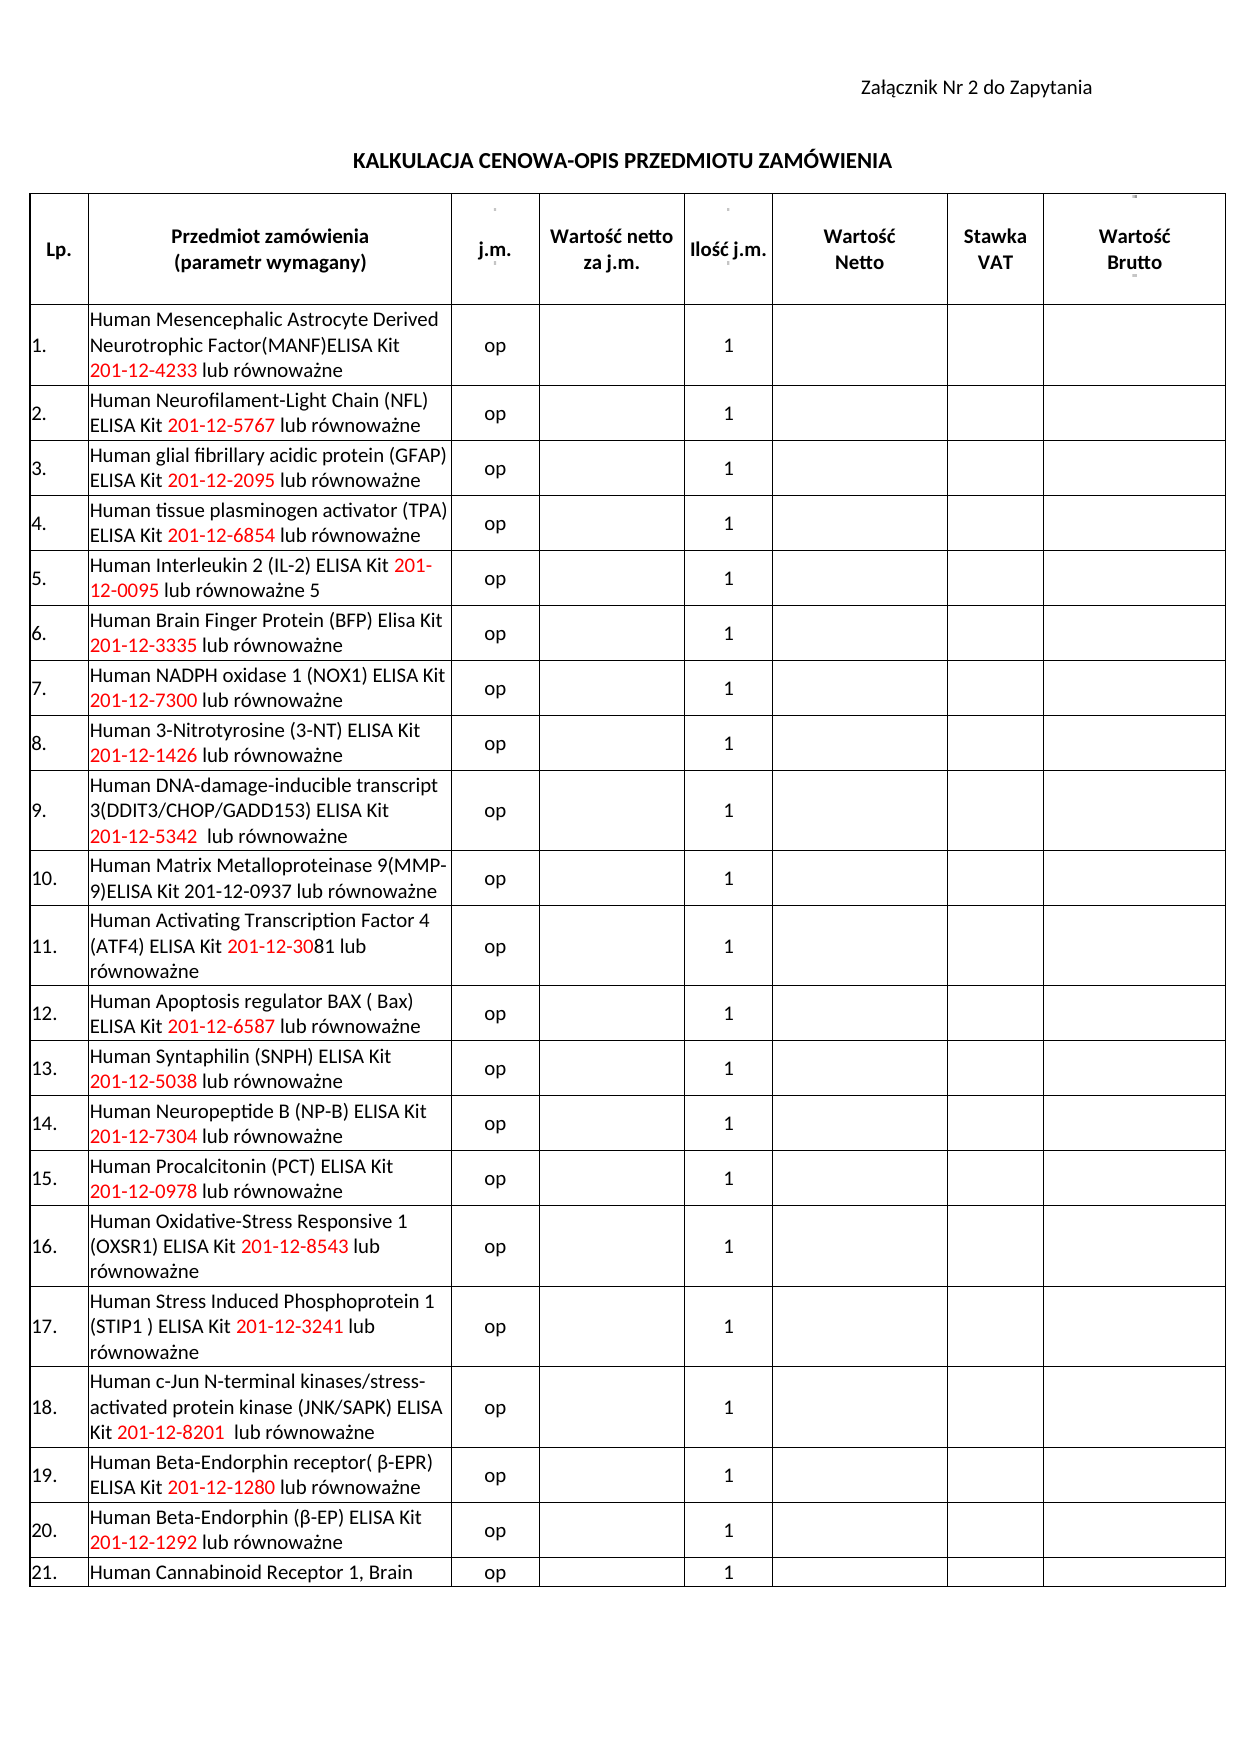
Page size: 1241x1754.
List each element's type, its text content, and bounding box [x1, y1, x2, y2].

table_cell 1 [685, 606, 772, 659]
table_cell [31, 661, 88, 714]
table_cell [948, 551, 1043, 604]
table_cell Human Activating Transcription Factor 4 (ATF4) ELISA Kit 201-12-3081 lub równoważne [89, 906, 451, 985]
table_cell Human Stress Induced Phosphoprotein 1 (STIP1 ) ELISA Kit 201-12-3241 lub równoważne [89, 1287, 451, 1366]
table_cell [31, 386, 88, 439]
table_cell op [452, 386, 539, 439]
table_cell 1 [685, 1041, 772, 1095]
table_cell Human Mesencephalic Astrocyte Derived Neurotrophic Factor(MANF)ELISA Kit 201-12-4233 lub równoważne [89, 305, 451, 384]
table_cell [948, 606, 1043, 659]
table_cell op [452, 1558, 539, 1586]
table_header Stawka VAT [948, 194, 1043, 304]
table_header Wartość Brutto [1044, 194, 1225, 304]
table_cell [1044, 496, 1225, 549]
table_cell 1 [685, 661, 772, 714]
table_cell Human Procalcitonin (PCT) ELISA Kit 201-12-0978 lub równoważne [89, 1151, 451, 1205]
table_cell [1044, 1558, 1225, 1586]
table_cell 1 [685, 305, 772, 384]
table_cell [31, 1151, 88, 1205]
table_cell op [452, 1503, 539, 1557]
table_cell [540, 1096, 684, 1150]
table_cell 1 [685, 386, 772, 439]
table_cell [540, 1151, 684, 1205]
table_cell [773, 441, 947, 494]
table_cell op [452, 661, 539, 714]
table_cell op [452, 1206, 539, 1286]
table_cell [31, 305, 88, 384]
table_cell [1044, 1151, 1225, 1205]
table_cell Human Beta-Endorphin (β-EP) ELISA Kit 201-12-1292 lub równoważne [89, 1503, 451, 1557]
table_cell [948, 1367, 1043, 1447]
table_cell [31, 1448, 88, 1502]
table_cell [31, 906, 88, 985]
table_cell [540, 906, 684, 985]
table_cell [773, 906, 947, 985]
table_cell 1 [685, 441, 772, 494]
table_cell [31, 1041, 88, 1095]
table_cell [948, 1041, 1043, 1095]
table_cell [1044, 851, 1225, 905]
table_cell [773, 1151, 947, 1205]
table_cell [31, 716, 88, 769]
table_cell [773, 716, 947, 769]
table_cell [540, 386, 684, 439]
table_cell [31, 606, 88, 659]
table_cell [773, 1503, 947, 1557]
table_cell [948, 496, 1043, 549]
table_cell [773, 771, 947, 850]
table_cell [773, 305, 947, 384]
table_cell [31, 986, 88, 1040]
table_cell [773, 1287, 947, 1366]
table_cell [31, 441, 88, 494]
table_cell Human Neuropeptide B (NP-B) ELISA Kit 201-12-7304 lub równoważne [89, 1096, 451, 1150]
table_cell Human Apoptosis regulator BAX ( Bax) ELISA Kit 201-12-6587 lub równoważne [89, 986, 451, 1040]
table_cell Human Brain Finger Protein (BFP) Elisa Kit 201-12-3335 lub równoważne [89, 606, 451, 659]
table_cell [773, 606, 947, 659]
table_cell [540, 771, 684, 850]
table_cell op [452, 771, 539, 850]
table_cell [31, 496, 88, 549]
table_cell [1044, 1367, 1225, 1447]
table_cell [540, 1041, 684, 1095]
table_cell [948, 771, 1043, 850]
table_cell Human glial fibrillary acidic protein (GFAP) ELISA Kit 201-12-2095 lub równoważne [89, 441, 451, 494]
table_cell [31, 1096, 88, 1150]
table_cell 1 [685, 1367, 772, 1447]
table_cell op [452, 851, 539, 905]
table_cell [948, 1151, 1043, 1205]
table_cell [540, 851, 684, 905]
text Załącznik Nr 2 do Zapytania [148, 74, 1093, 99]
table_header Przedmiot zamówienia (parametr wymagany) [89, 194, 451, 304]
table_cell [1044, 386, 1225, 439]
table_cell Human Matrix Metalloproteinase 9(MMP-9)ELISA Kit 201-12-0937 lub równoważne [89, 851, 451, 905]
table_cell [540, 986, 684, 1040]
table_cell [948, 1558, 1043, 1586]
table_cell op [452, 1096, 539, 1150]
table_cell Human c-Jun N-terminal kinases/stress-activated protein kinase (JNK/SAPK) ELISA Kit 201-12-8201 lub równoważne [89, 1367, 451, 1447]
table_cell [948, 1503, 1043, 1557]
table_cell [540, 716, 684, 769]
table_cell 1 [685, 1558, 772, 1586]
table_cell op [452, 551, 539, 604]
table_cell 1 [685, 906, 772, 985]
table_cell op [452, 1287, 539, 1366]
table_cell [540, 1503, 684, 1557]
table_cell [1044, 1287, 1225, 1366]
table_cell [948, 906, 1043, 985]
table_cell [540, 1367, 684, 1447]
table_cell [540, 1558, 684, 1586]
table_cell 1 [685, 771, 772, 850]
table_cell op [452, 1041, 539, 1095]
table_cell op [452, 606, 539, 659]
table_cell [1044, 305, 1225, 384]
table_cell [540, 305, 684, 384]
table_cell 1 [685, 551, 772, 604]
table_cell 1 [685, 851, 772, 905]
table_cell [948, 1206, 1043, 1286]
table_cell [948, 986, 1043, 1040]
table_cell 1 [685, 496, 772, 549]
table_cell op [452, 496, 539, 549]
table_cell [1044, 661, 1225, 714]
table_cell Human Neurofilament-Light Chain (NFL) ELISA Kit 201-12-5767 lub równoważne [89, 386, 451, 439]
table_cell 1 [685, 1151, 772, 1205]
table_cell 1 [685, 1096, 772, 1150]
table_cell op [452, 986, 539, 1040]
table_cell [948, 305, 1043, 384]
table_cell [773, 551, 947, 604]
table_cell [773, 1041, 947, 1095]
table_cell Human Oxidative-Stress Responsive 1 (OXSR1) ELISA Kit 201-12-8543 lub równoważne [89, 1206, 451, 1286]
table_cell [773, 386, 947, 439]
table_cell [948, 716, 1043, 769]
table_cell [773, 851, 947, 905]
table_header Lp. [31, 194, 88, 304]
table_cell 1 [685, 1206, 772, 1286]
table_cell [773, 1448, 947, 1502]
table_cell [31, 851, 88, 905]
table_cell [1044, 1448, 1225, 1502]
table_header Wartość netto za j.m. [540, 194, 684, 304]
table_cell [31, 1287, 88, 1366]
table_cell [540, 606, 684, 659]
table_cell [31, 1503, 88, 1557]
table_cell [773, 986, 947, 1040]
table_cell Human Interleukin 2 (IL-2) ELISA Kit 201-12-0095 lub równoważne 5 [89, 551, 451, 604]
table_cell [1044, 441, 1225, 494]
table_cell [948, 851, 1043, 905]
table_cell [89, 1558, 451, 1586]
table_cell [1044, 1503, 1225, 1557]
table_header j.m. [452, 194, 539, 304]
table_cell [31, 1206, 88, 1286]
table_cell [540, 496, 684, 549]
table_cell [540, 1448, 684, 1502]
table_cell [773, 496, 947, 549]
table_cell [948, 386, 1043, 439]
table_cell [1044, 771, 1225, 850]
table_cell Human tissue plasminogen activator (TPA) ELISA Kit 201-12-6854 lub równoważne [89, 496, 451, 549]
table_cell [948, 1287, 1043, 1366]
table_cell [773, 1096, 947, 1150]
table_cell 1 [685, 716, 772, 769]
table_cell [31, 1558, 88, 1586]
table_cell 1 [685, 986, 772, 1040]
table_cell [948, 441, 1043, 494]
table_cell 1 [685, 1287, 772, 1366]
table_cell [540, 1287, 684, 1366]
table_cell [540, 1206, 684, 1286]
table_cell op [452, 305, 539, 384]
text KALKULACJA CENOWA-OPIS PRZEDMIOTU ZAMÓWIENIA [148, 146, 1093, 174]
table_cell op [452, 906, 539, 985]
table_cell [540, 441, 684, 494]
table_cell 1 [685, 1448, 772, 1502]
table_cell [1044, 1041, 1225, 1095]
table_cell op [452, 441, 539, 494]
table_cell [31, 551, 88, 604]
table_cell Human Syntaphilin (SNPH) ELISA Kit 201-12-5038 lub równoważne [89, 1041, 451, 1095]
table_cell [1044, 716, 1225, 769]
table_cell [31, 771, 88, 850]
table_cell Human 3-Nitrotyrosine (3-NT) ELISA Kit 201-12-1426 lub równoważne [89, 716, 451, 769]
table_header Ilość j.m. [685, 194, 772, 304]
table_cell [540, 551, 684, 604]
table_cell 1 [685, 1503, 772, 1557]
table_cell [1044, 606, 1225, 659]
table_cell op [452, 1448, 539, 1502]
table_header Wartość Netto [773, 194, 947, 304]
table_cell [1044, 986, 1225, 1040]
table_cell [773, 1367, 947, 1447]
table_cell [540, 661, 684, 714]
table_cell [1044, 1096, 1225, 1150]
table_cell [1044, 551, 1225, 604]
table_cell op [452, 1367, 539, 1447]
table_cell [31, 1367, 88, 1447]
table_cell Human Beta-Endorphin receptor( β-EPR) ELISA Kit 201-12-1280 lub równoważne [89, 1448, 451, 1502]
table_cell [948, 1448, 1043, 1502]
table_cell [773, 1206, 947, 1286]
table_cell [773, 1558, 947, 1586]
table_cell op [452, 1151, 539, 1205]
table_cell op [452, 716, 539, 769]
table_cell Human DNA-damage-inducible transcript 3(DDIT3/CHOP/GADD153) ELISA Kit 201-12-5342 lub równoważne [89, 771, 451, 850]
table_cell [948, 661, 1043, 714]
table_cell Human NADPH oxidase 1 (NOX1) ELISA Kit 201-12-7300 lub równoważne [89, 661, 451, 714]
table_cell [1044, 1206, 1225, 1286]
table_cell [773, 661, 947, 714]
table_cell [1044, 906, 1225, 985]
table_cell [948, 1096, 1043, 1150]
